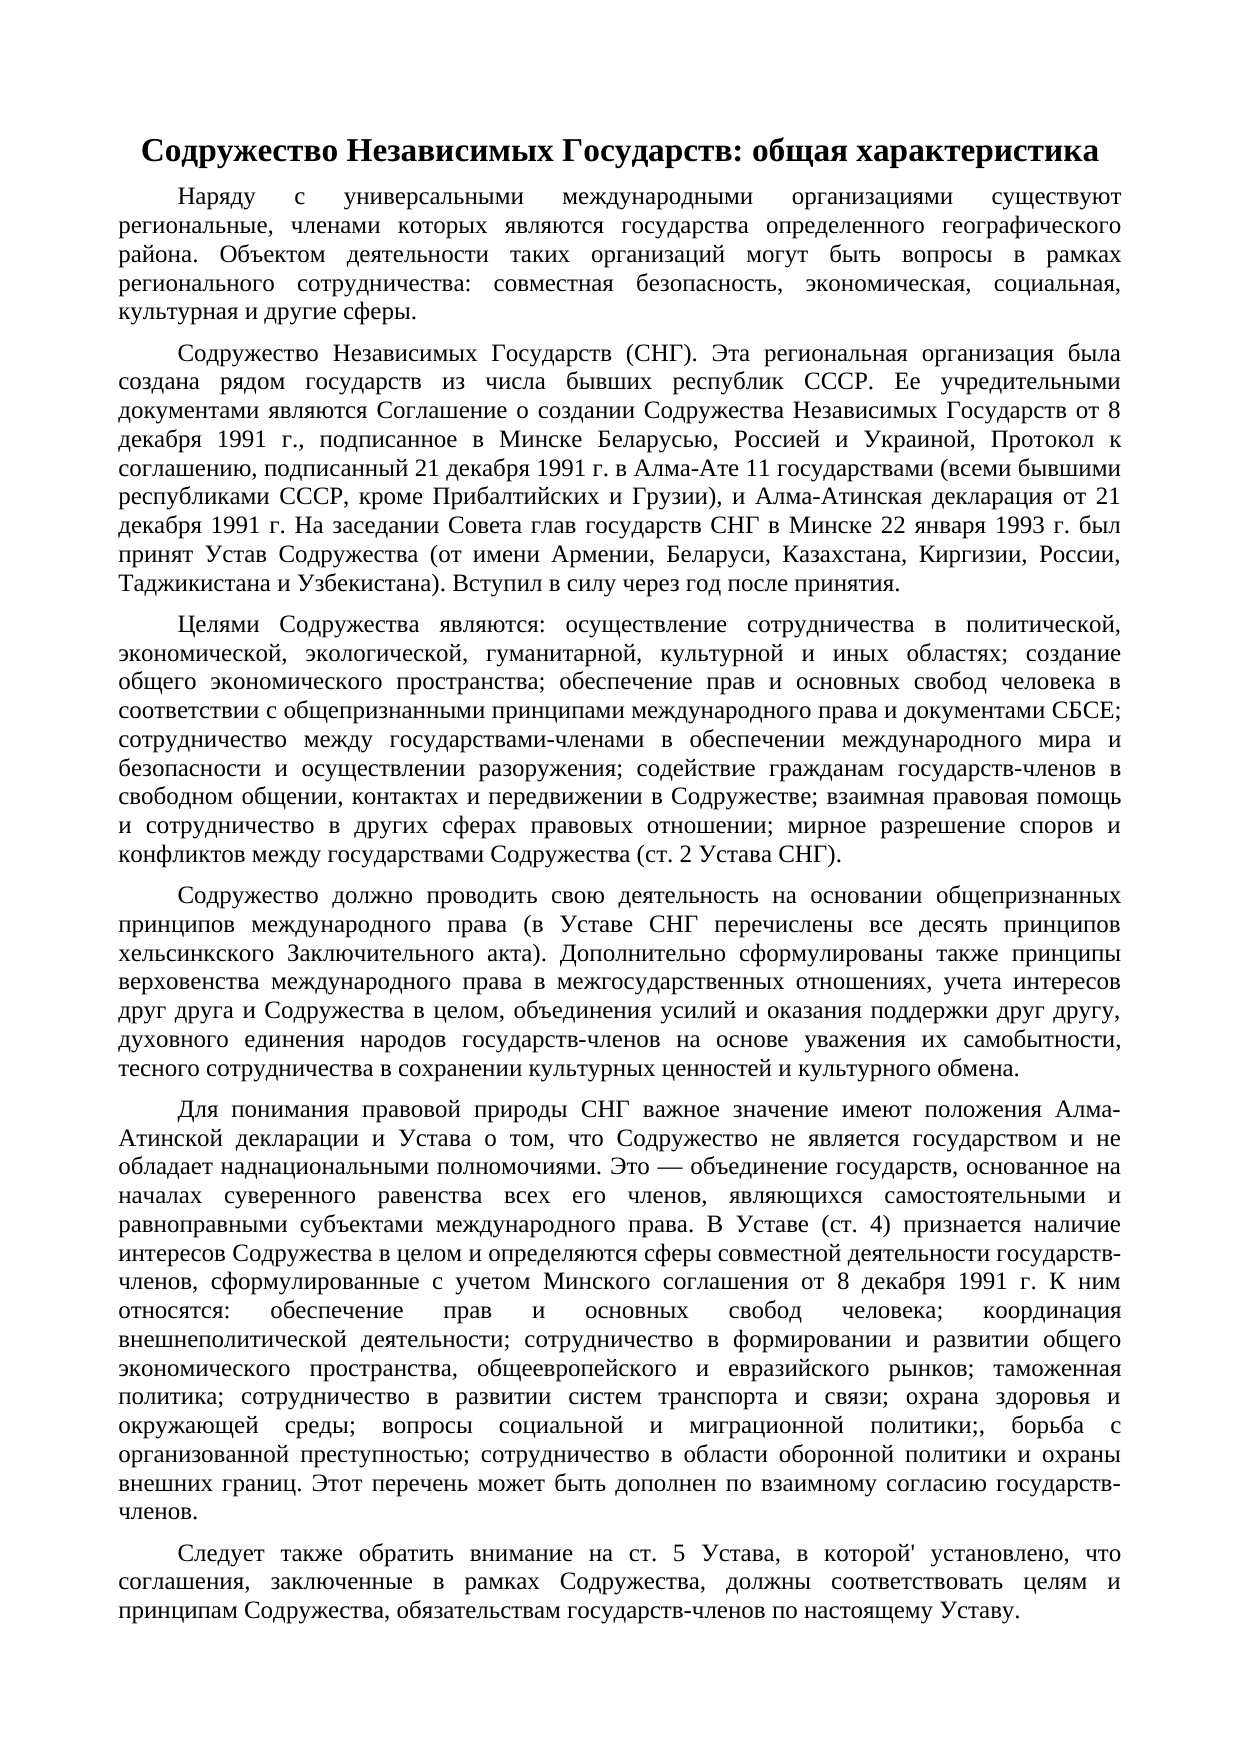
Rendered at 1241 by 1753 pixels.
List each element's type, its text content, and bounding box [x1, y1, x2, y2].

text Следует также обратить внимание на ст. 5 Устава, в которой' установлено, что соглашения, заключенные в рамках Содружества, должны соответствовать целям и принципам Содружества, обязательствам государств-членов по настоящему Уставу. [118, 1538, 1122, 1624]
text Для понимания правовой природы СНГ важное значение имеют положения Алма-Атинской декларации и Устава о том, что Содружество не является государством и не обладает наднациональными полномочиями. Это — объединение государств, основанное на началах суверенного равенства всех его членов, являющихся самостоятельными и равноправными субъектами международного права. В Уставе (ст. 4) признается наличие интересов Содружества в целом и определяются сферы совместной деятельности государств-членов, сформулированные с учетом Минского соглашения от 8 декабря 1991 г. К ним относятся: обеспечение прав и основных свобод человека; координация внешнеполитической деятельности; сотрудничество в формировании и развитии общего экономического пространства, общеевропейского и евразийского рынков; таможенная политика; сотрудничество в развитии систем транспорта и связи; охрана здоровья и окружающей среды; вопросы социальной и миграционной политики;, борьба с организованной преступностью; сотрудничество в области оборонной политики и охраны внешних границ. Этот перечень может быть дополнен по взаимному согласию государств-членов. [118, 1094, 1122, 1525]
text Содружество Независимых Государств (СНГ). Эта региональная организация была создана рядом государств из числа бывших республик СССР. Ее учредительными документами являются Соглашение о создании Содружества Независимых Государств от 8 декабря 1991 г., подписанное в Минске Беларусью, Россией и Украиной, Протокол к соглашению, подписанный 21 декабря 1991 г. в Алма-Ате 11 государствами (всеми бывшими республиками СССР, кроме Прибалтийских и Грузии), и Алма-Атинская декларация от 21 декабря 1991 г. На заседании Совета глав государств СНГ в Минске 22 января 1993 г. был принят Устав Содружества (от имени Армении, Беларуси, Казахстана, Киргизии, России, Таджикистана и Узбекистана). Вступил в силу через год после принятия. [118, 338, 1122, 596]
text Содружество должно проводить свою деятельность на основании общепризнанных принципов международного права (в Уставе СНГ перечислены все десять принципов хельсинкского Заключительного акта). Дополнительно сформулированы также принципы верховенства международного права в межгосударственных отношениях, учета интересов друг друга и Содружества в целом, объединения усилий и оказания поддержки друг другу, духовного единения народов государств-членов на основе уважения их самобытности, тесного сотрудничества в сохранении культурных ценностей и культурного обмена. [118, 880, 1122, 1081]
text Содружество Независимых Государств: общая характеристика [118, 131, 1122, 169]
text Наряду с универсальными международными организациями существуют региональные, членами которых являются государства определенного географического района. Объектом деятельности таких организаций могут быть вопросы в рамках регионального сотрудничества: совместная безопасность, экономическая, социальная, культурная и другие сферы. [118, 181, 1122, 325]
text Целями Содружества являются: осуществление сотрудничества в политической, экономической, экологической, гуманитарной, культурной и иных областях; создание общего экономического пространства; обеспечение прав и основных свобод человека в соответствии с общепризнанными принципами международного права и документами СБСЕ; сотрудничество между государствами-членами в обеспечении международного мира и безопасности и осуществлении разоружения; содействие гражданам государств-членов в свободном общении, контактах и передвижении в Содружестве; взаимная правовая помощь и сотрудничество в других сферах правовых отношении; мирное разрешение споров и конфликтов между государствами Содружества (ст. 2 Устава СНГ). [118, 609, 1122, 868]
